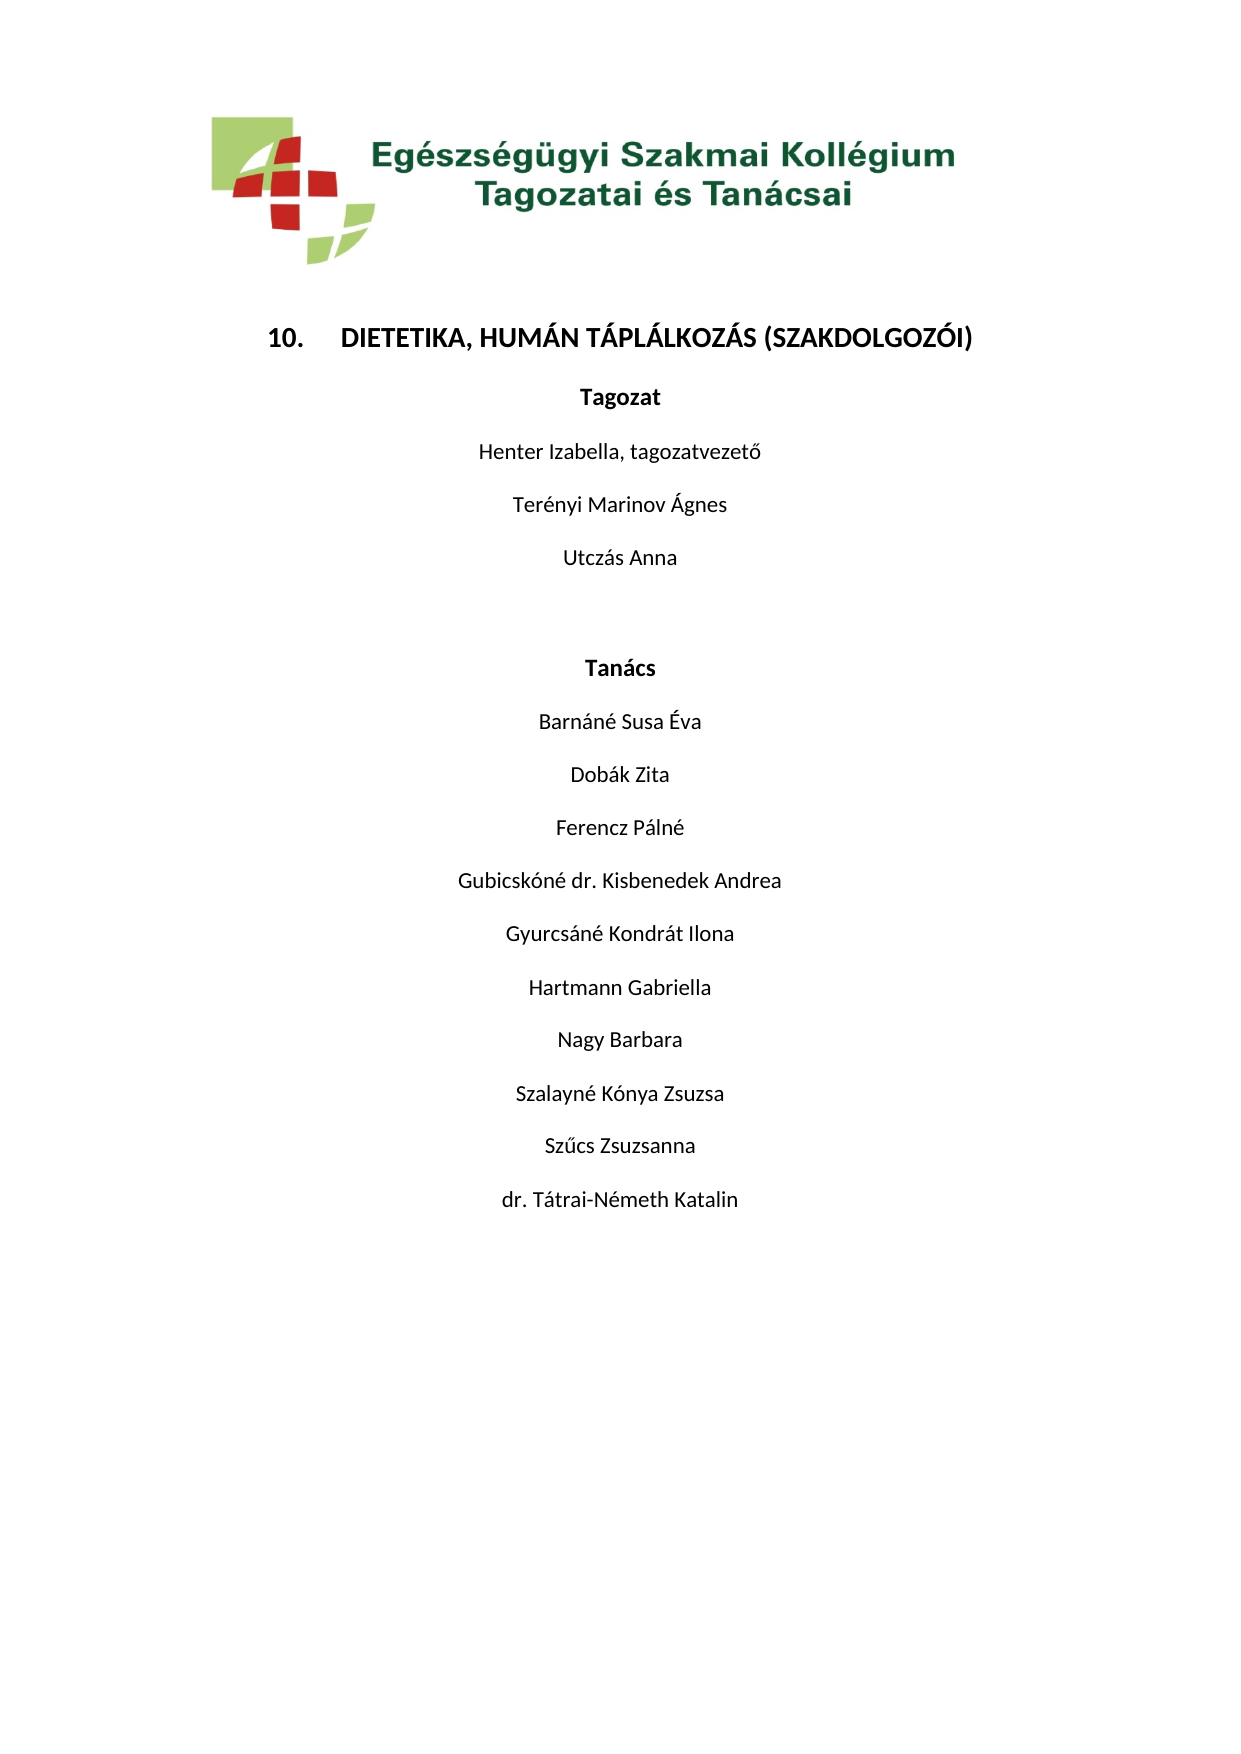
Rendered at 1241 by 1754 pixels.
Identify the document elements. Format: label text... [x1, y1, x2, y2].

text Barnáné Susa Éva [148, 707, 1093, 736]
text Szűcs Zsuzsanna [148, 1132, 1093, 1160]
text Dobák Zita [148, 761, 1093, 788]
text Tanács [148, 652, 1093, 682]
text Nagy Barbara [148, 1026, 1093, 1054]
text Hartmann Gabriella [148, 973, 1093, 1001]
text Szalayné Kónya Zsuzsa [148, 1079, 1093, 1107]
text Utczás Anna [148, 543, 1093, 571]
text Gubicskóné dr. Kisbenedek Andrea [148, 867, 1093, 894]
text dr. Tátrai-Németh Katalin [148, 1185, 1093, 1213]
text Terényi Marinov Ágnes [148, 490, 1093, 518]
text Tagozat [148, 381, 1093, 411]
list DIETETIKA, HUMÁN TÁPLÁLKOZÁS (SZAKDOLGOZÓI) [148, 319, 1093, 355]
text Gyurcsáné Kondrát Ilona [148, 919, 1093, 948]
picture [147, 73, 1021, 320]
text Ferencz Pálné [148, 813, 1093, 842]
text Henter Izabella, tagozatvezető [148, 437, 1093, 465]
